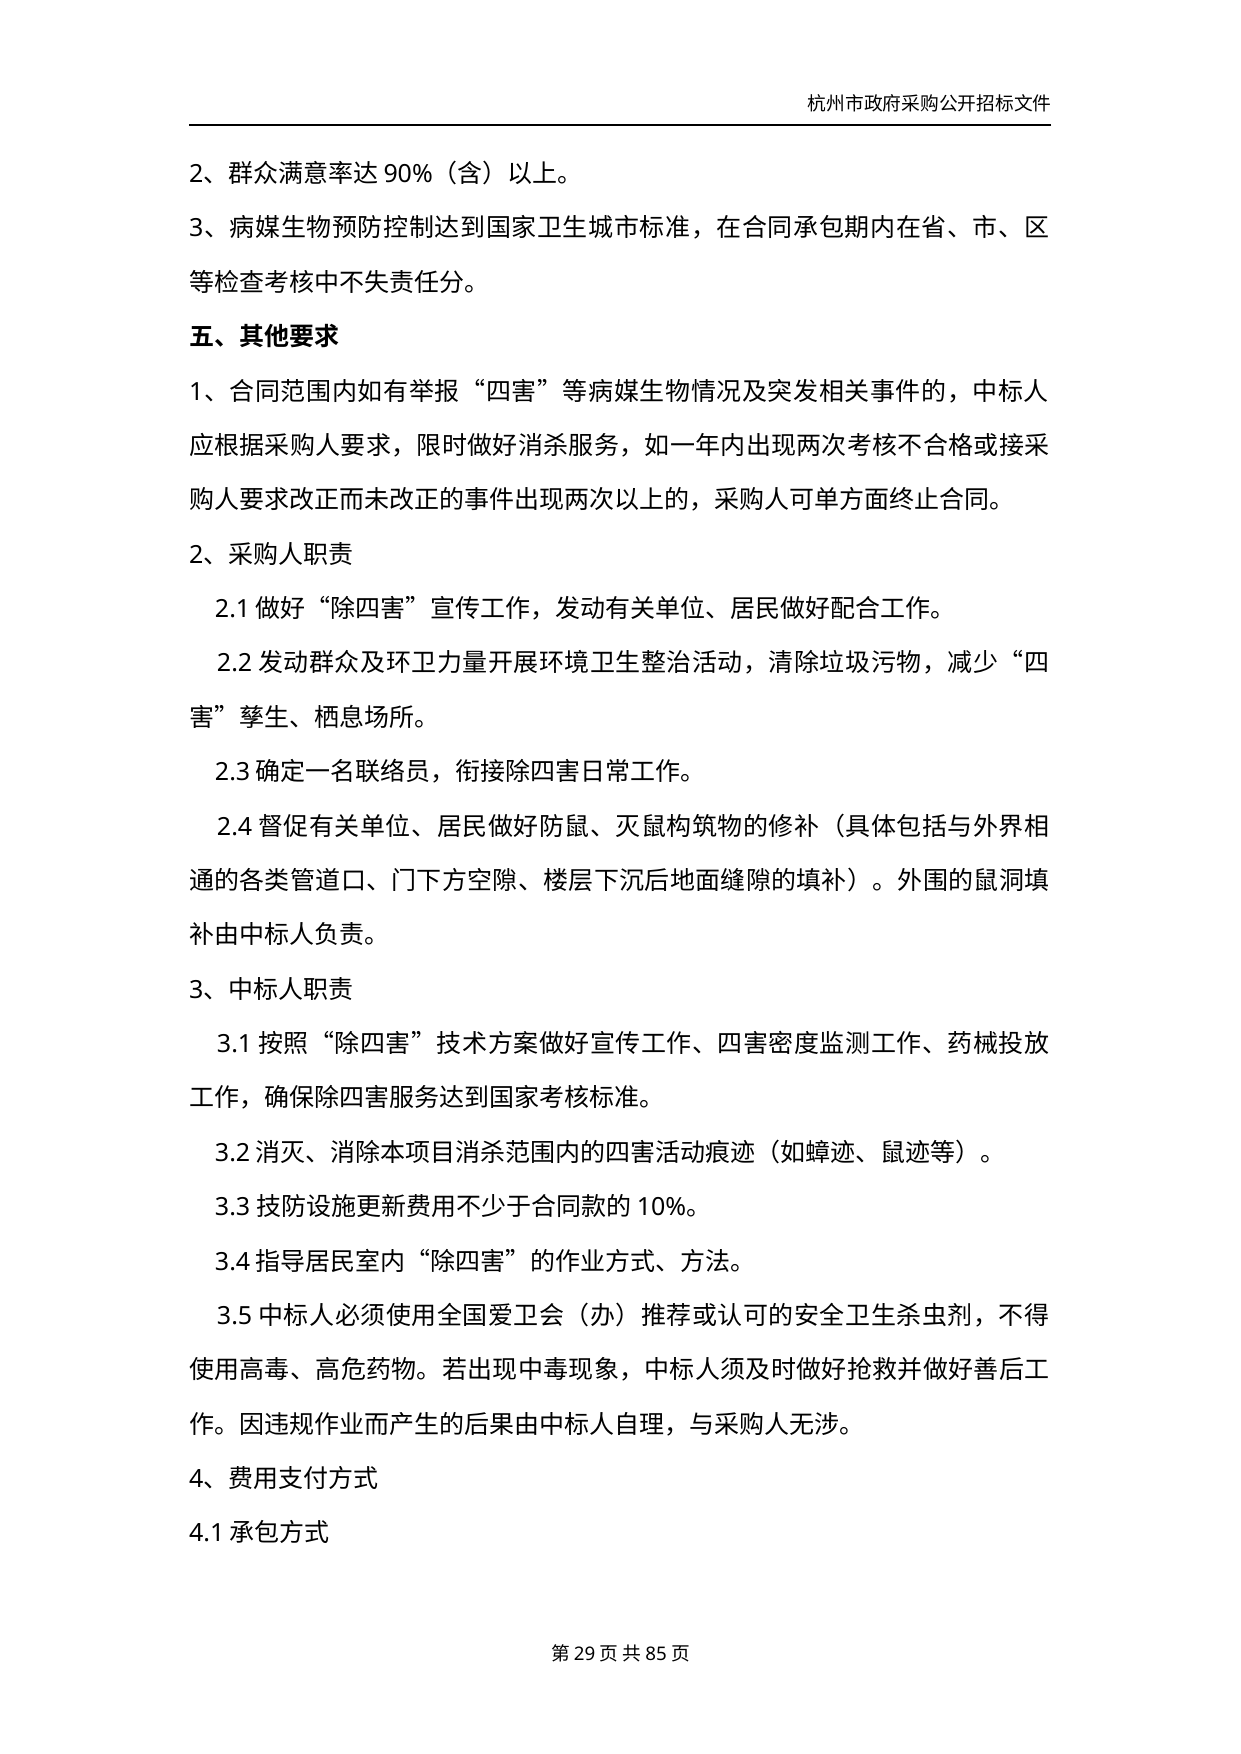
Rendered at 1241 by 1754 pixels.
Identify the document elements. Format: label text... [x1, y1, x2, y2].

text 五、其他要求 [189, 317, 1051, 353]
text 2.2发动群众及环卫力量开展环境卫生整治活动，清除垃圾污物，减少“四害”孳生、栖息场所。 [189, 643, 1051, 733]
text 3.4指导居民室内“除四害”的作业方式、方法。 [189, 1241, 1051, 1277]
text 3.3 技防设施更新费用不少于合同款的10%。 [189, 1187, 1051, 1223]
text 3.5中标人必须使用全国爱卫会（办）推荐或认可的安全卫生杀虫剂，不得使用高毒、高危药物。若出现中毒现象，中标人须及时做好抢救并做好善后工作。因违规作业而产生的后果由中标人自理，与采购人无涉。 [189, 1295, 1051, 1440]
text 3、病媒生物预防控制达到国家卫生城市标准，在合同承包期内在省、市、区等检查考核中不失责任分。 [189, 208, 1051, 298]
text 4、费用支付方式 [189, 1458, 1051, 1495]
text 2、群众满意率达90%（含）以上。 [189, 153, 1051, 190]
text 3、中标人职责 [189, 969, 1051, 1005]
text 2.4督促有关单位、居民做好防鼠、灭鼠构筑物的修补（具体包括与外界相通的各类管道口、门下方空隙、楼层下沉后地面缝隙的填补）。外围的鼠洞填补由中标人负责。 [189, 806, 1051, 951]
text 3.2消灭、消除本项目消杀范围内的四害活动痕迹（如蟑迹、鼠迹等）。 [189, 1132, 1051, 1168]
text 1、合同范围内如有举报“四害”等病媒生物情况及突发相关事件的，中标人应根据采购人要求，限时做好消杀服务，如一年内出现两次考核不合格或接采购人要求改正而未改正的事件出现两次以上的，采购人可单方面终止合同。 [189, 371, 1051, 516]
text 3.1按照“除四害”技术方案做好宣传工作、四害密度监测工作、药械投放工作，确保除四害服务达到国家考核标准。 [189, 1023, 1051, 1114]
text 2.3确定一名联络员，衔接除四害日常工作。 [189, 752, 1051, 788]
text 4.1承包方式 [189, 1513, 1051, 1549]
text 2.1做好“除四害”宣传工作，发动有关单位、居民做好配合工作。 [189, 588, 1051, 625]
text 2、采购人职责 [189, 534, 1051, 570]
